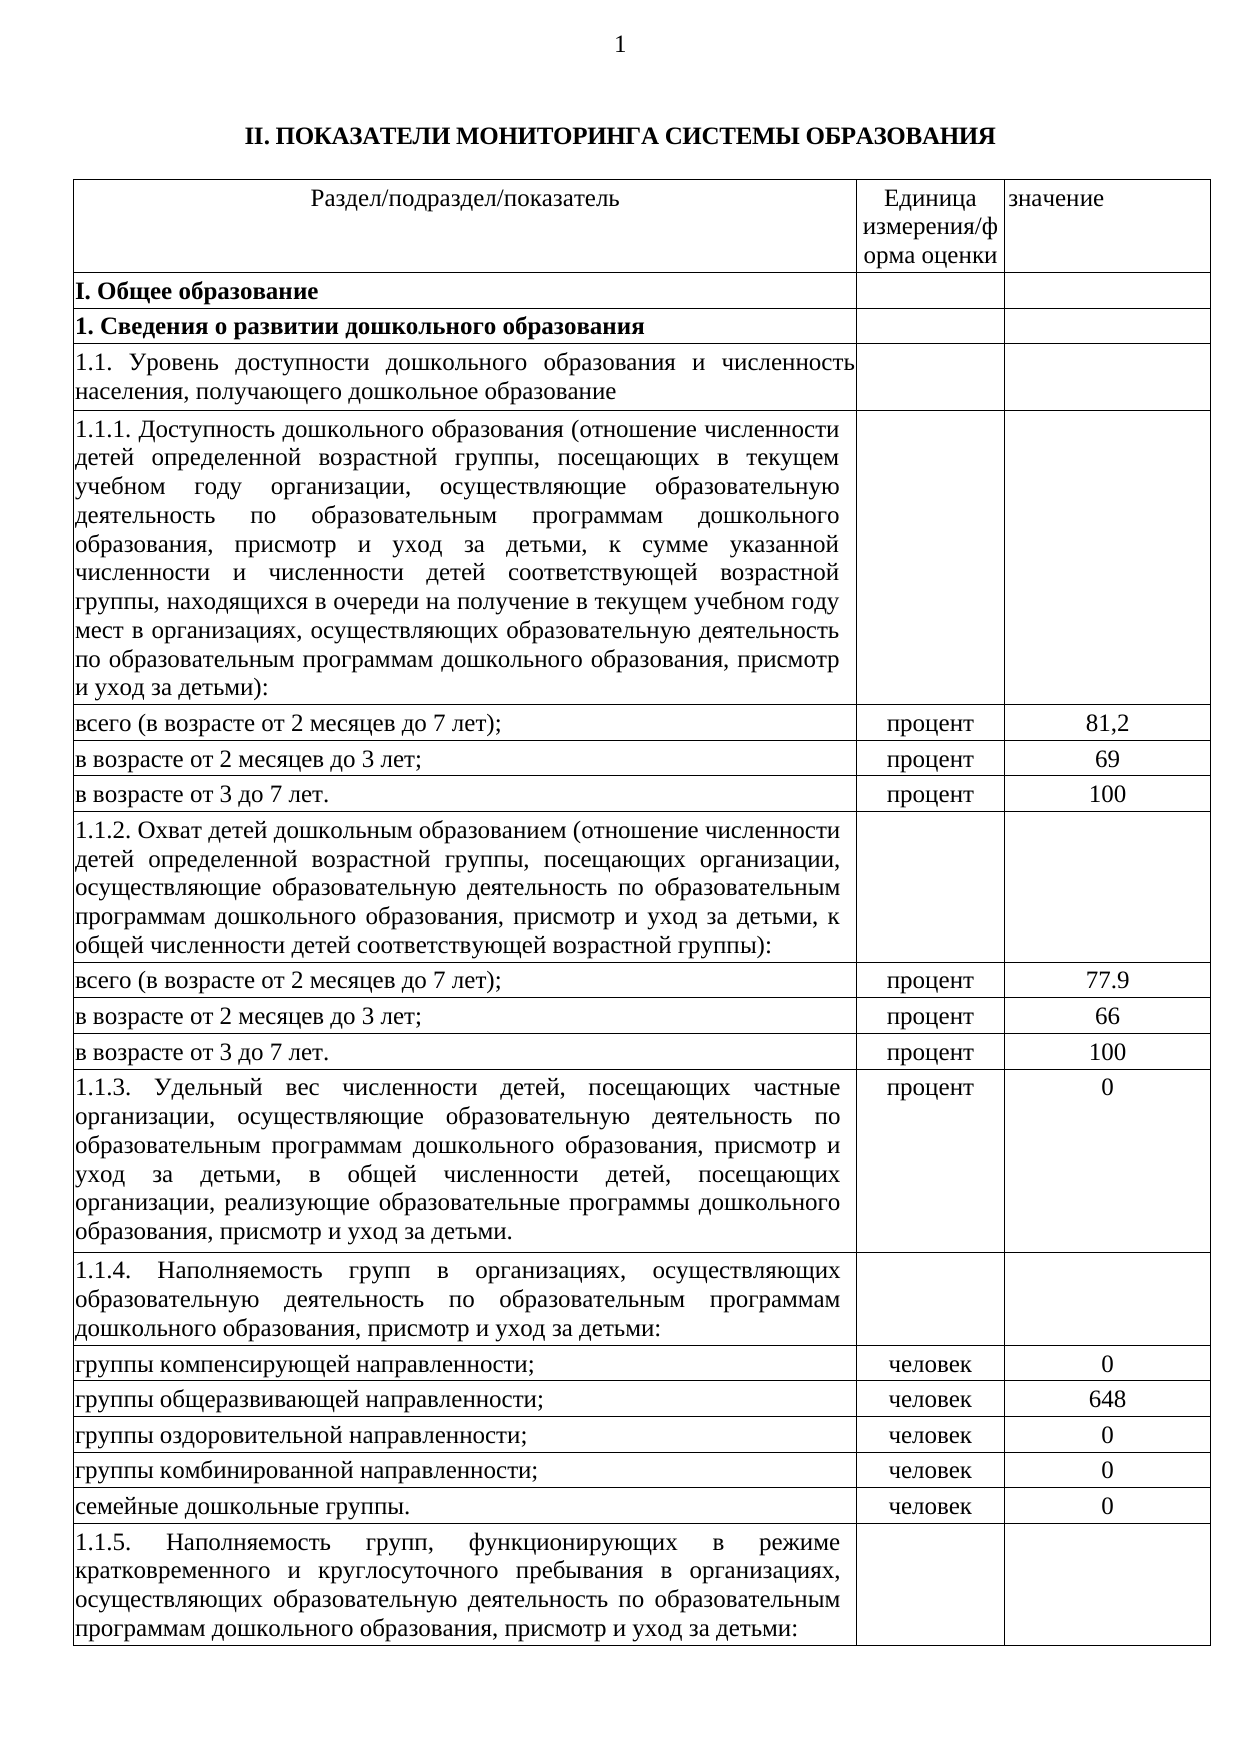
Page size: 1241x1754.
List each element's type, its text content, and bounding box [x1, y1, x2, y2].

table_cell 1.1. Уровень доступности дошкольного образования и численность населения, получающего дошкольное образование [74, 344, 856, 410]
table_cell 0 [1005, 1488, 1210, 1523]
table_cell I. Общее образование [74, 273, 856, 307]
table_cell 66 [1005, 998, 1210, 1033]
table_cell [857, 812, 1004, 962]
table_cell 1. Сведения о развитии дошкольного образования [74, 309, 856, 343]
table_cell человек [857, 1381, 1004, 1416]
table_cell группы оздоровительной направленности; [74, 1417, 856, 1452]
table_cell человек [857, 1488, 1004, 1523]
table_cell 69 [1005, 741, 1210, 775]
table_cell группы комбинированной направленности; [74, 1453, 856, 1487]
table_cell группы общеразвивающей направленности; [74, 1381, 856, 1416]
table_cell семейные дошкольные группы. [74, 1488, 856, 1523]
table_cell 77.9 [1005, 963, 1210, 997]
table_cell [857, 273, 1004, 307]
table_cell в возрасте от 2 месяцев до 3 лет; [74, 998, 856, 1033]
table_cell 1.1.3. Удельный вес численности детей, посещающих частные организации, осуществляющие образовательную деятельность по образовательным программам дошкольного образования, присмотр и уход за детьми, в общей численности детей, посещающих организации, реализующие образовательные программы дошкольного образования, присмотр и уход за детьми. [74, 1070, 856, 1252]
table_cell [1005, 1253, 1210, 1345]
table_cell 648 [1005, 1381, 1210, 1416]
table_cell 1.1.5. Наполняемость групп, функционирующих в режиме кратковременного и круглосуточного пребывания в организациях, осуществляющих образовательную деятельность по образовательным программам дошкольного образования, присмотр и уход за детьми: [74, 1524, 856, 1645]
table_cell 1.1.4. Наполняемость групп в организациях, осуществляющих образовательную деятельность по образовательным программам дошкольного образования, присмотр и уход за детьми: [74, 1253, 856, 1345]
table_cell процент [857, 1070, 1004, 1252]
table_cell человек [857, 1453, 1004, 1487]
table_cell всего (в возрасте от 2 месяцев до 7 лет); [74, 705, 856, 740]
table_cell 0 [1005, 1453, 1210, 1487]
table_cell 81,2 [1005, 705, 1210, 740]
table_header значение [1005, 180, 1210, 272]
table_cell [1005, 344, 1210, 410]
table_cell процент [857, 776, 1004, 811]
table_cell [1005, 309, 1210, 343]
table_cell человек [857, 1346, 1004, 1380]
table_cell процент [857, 963, 1004, 997]
table_cell в возрасте от 3 до 7 лет. [74, 776, 856, 811]
table_cell 100 [1005, 1034, 1210, 1068]
table_cell группы компенсирующей направленности; [74, 1346, 856, 1380]
table_header Единица измерения/форма оценки [857, 180, 1004, 272]
table_cell [857, 1524, 1004, 1645]
table_cell [1005, 273, 1210, 307]
table_cell [1005, 411, 1210, 704]
table_cell 0 [1005, 1346, 1210, 1380]
table_cell процент [857, 741, 1004, 775]
table_cell человек [857, 1417, 1004, 1452]
table_cell [1005, 1524, 1210, 1645]
table_header Раздел/подраздел/показатель [74, 180, 856, 272]
table_cell в возрасте от 3 до 7 лет. [74, 1034, 856, 1068]
text II. ПОКАЗАТЕЛИ МОНИТОРИНГА СИСТЕМЫ ОБРАЗОВАНИЯ [118, 121, 1122, 150]
table_cell 0 [1005, 1070, 1210, 1252]
table_cell в возрасте от 2 месяцев до 3 лет; [74, 741, 856, 775]
table_cell 1.1.1. Доступность дошкольного образования (отношение численности детей определенной возрастной группы, посещающих в текущем учебном году организации, осуществляющие образовательную деятельность по образовательным программам дошкольного образования, присмотр и уход за детьми, к сумме указанной численности и численности детей соответствующей возрастной группы, находящихся в очереди на получение в текущем учебном году мест в организациях, осуществляющих образовательную деятельность по образовательным программам дошкольного образования, присмотр и уход за детьми): [74, 411, 856, 704]
table_cell всего (в возрасте от 2 месяцев до 7 лет); [74, 963, 856, 997]
table_cell [857, 1253, 1004, 1345]
table_cell 100 [1005, 776, 1210, 811]
table_cell процент [857, 998, 1004, 1033]
table_cell [857, 309, 1004, 343]
table_cell [857, 344, 1004, 410]
table_cell [857, 411, 1004, 704]
table_cell 1.1.2. Охват детей дошкольным образованием (отношение численности детей определенной возрастной группы, посещающих организации, осуществляющие образовательную деятельность по образовательным программам дошкольного образования, присмотр и уход за детьми, к общей численности детей соответствующей возрастной группы): [74, 812, 856, 962]
table_cell 0 [1005, 1417, 1210, 1452]
table_cell процент [857, 1034, 1004, 1068]
table_cell процент [857, 705, 1004, 740]
table_cell [1005, 812, 1210, 962]
